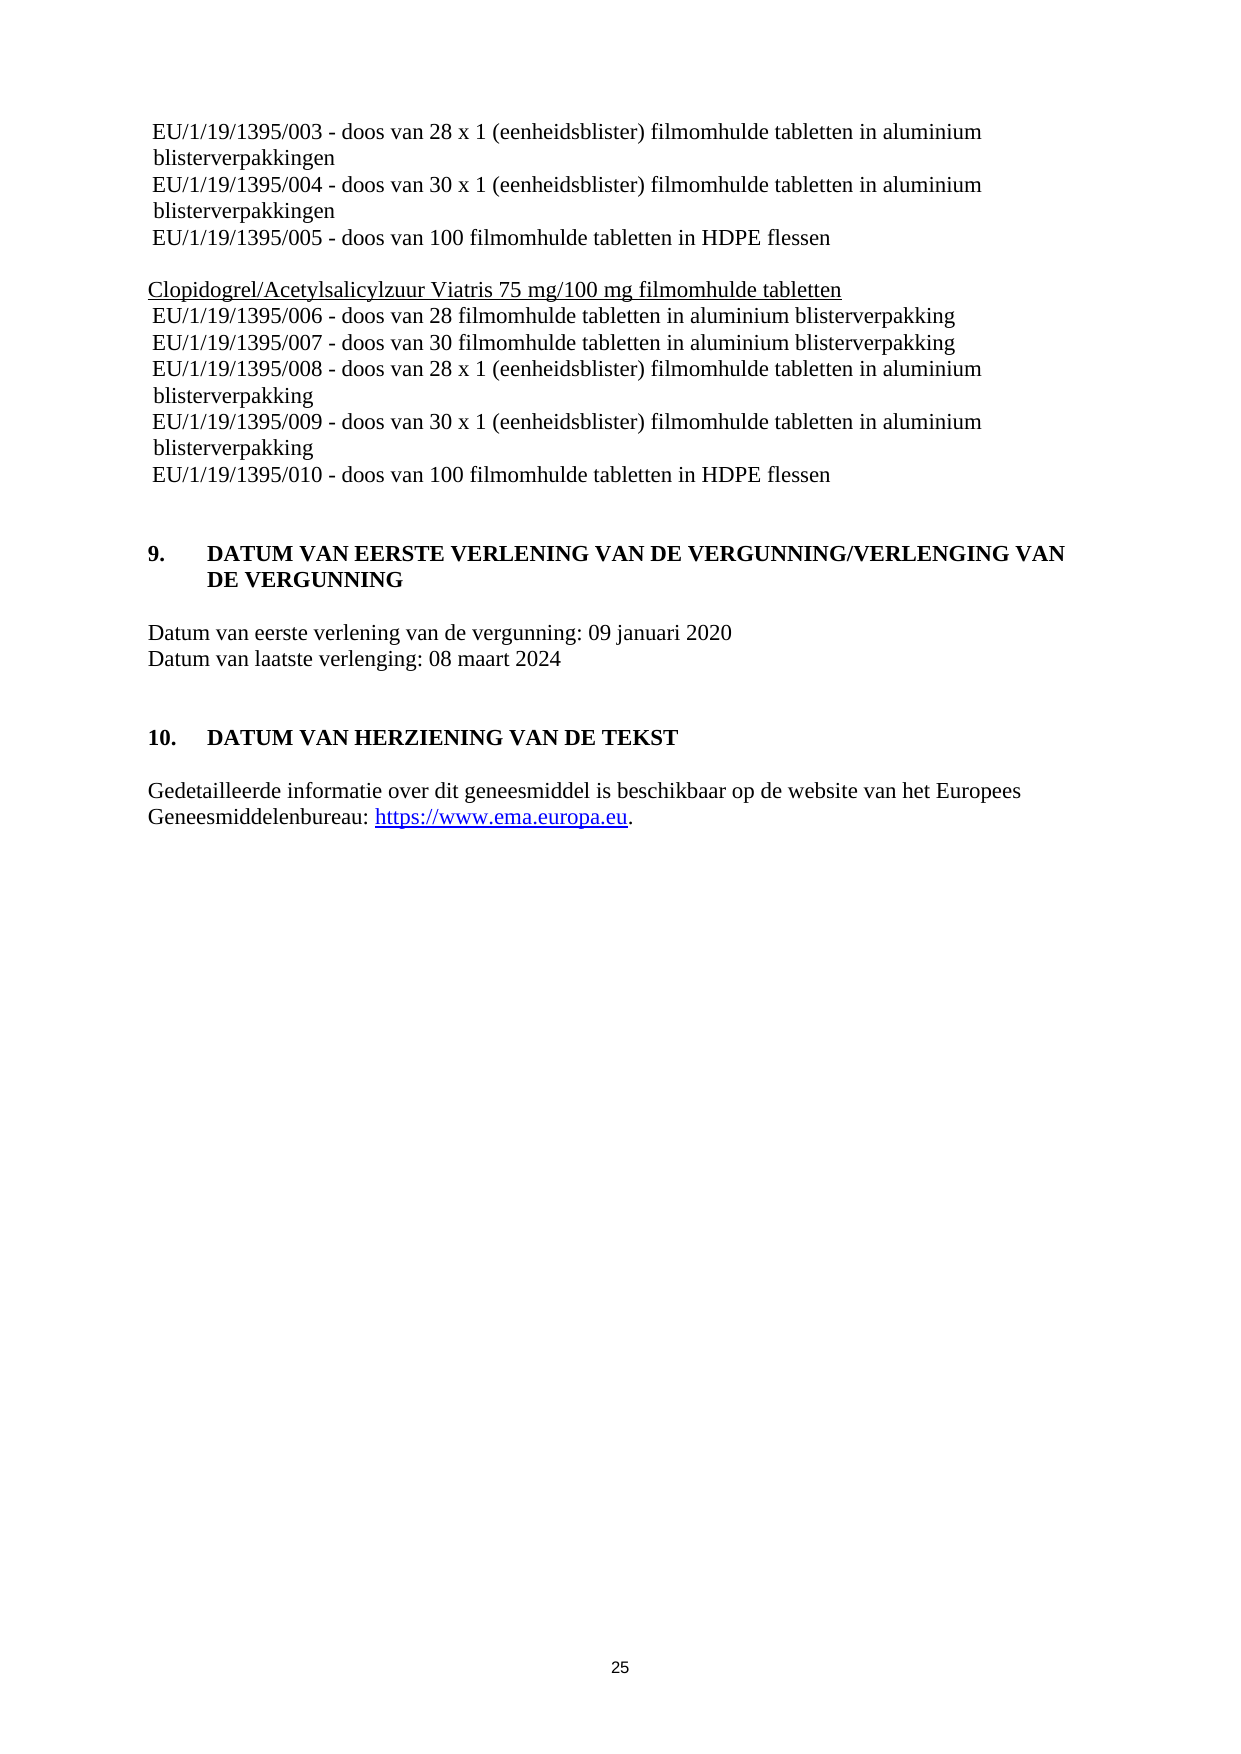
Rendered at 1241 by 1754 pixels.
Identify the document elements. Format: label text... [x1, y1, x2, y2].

text EU/1/19/1395/008 - doos van 28 x 1 (eenheidsblister) filmomhulde tabletten in aluminium blisterverpakking [152, 355, 1092, 408]
text EU/1/19/1395/005 - doos van 100 filmomhulde tabletten in HDPE flessen [152, 223, 1092, 250]
text EU/1/19/1395/004 - doos van 30 x 1 (eenheidsblister) filmomhulde tabletten in aluminium blisterverpakkingen [152, 171, 1092, 223]
text Datum van eerste verlening van de vergunning: 09 januari 2020 [148, 619, 1092, 645]
text Datum van laatste verlenging: 08 maart 2024 [148, 645, 1092, 672]
text 10. DATUM VAN HERZIENING VAN DE TEKST [148, 724, 1092, 751]
text Gedetailleerde informatie over dit geneesmiddel is beschikbaar op de website van het Europees Geneesmiddelenbureau: https://www.ema.europa.eu. [148, 777, 1092, 830]
text EU/1/19/1395/003 - doos van 28 x 1 (eenheidsblister) filmomhulde tabletten in aluminium blisterverpakkingen [152, 118, 1092, 171]
text EU/1/19/1395/007 - doos van 30 filmomhulde tabletten in aluminium blisterverpakking [152, 329, 1092, 355]
text EU/1/19/1395/010 - doos van 100 filmomhulde tabletten in HDPE flessen [152, 461, 1092, 487]
text EU/1/19/1395/006 - doos van 28 filmomhulde tabletten in aluminium blisterverpakking [152, 303, 1092, 329]
subtitle Clopidogrel/Acetylsalicylzuur Viatris 75 mg/100 mg filmomhulde tabletten [148, 276, 1092, 303]
text 9. DATUM VAN EERSTE VERLENING VAN DE VERGUNNING/VERLENGING VAN DE VERGUNNING [148, 540, 1092, 592]
text EU/1/19/1395/009 - doos van 30 x 1 (eenheidsblister) filmomhulde tabletten in aluminium blisterverpakking [152, 408, 1092, 461]
